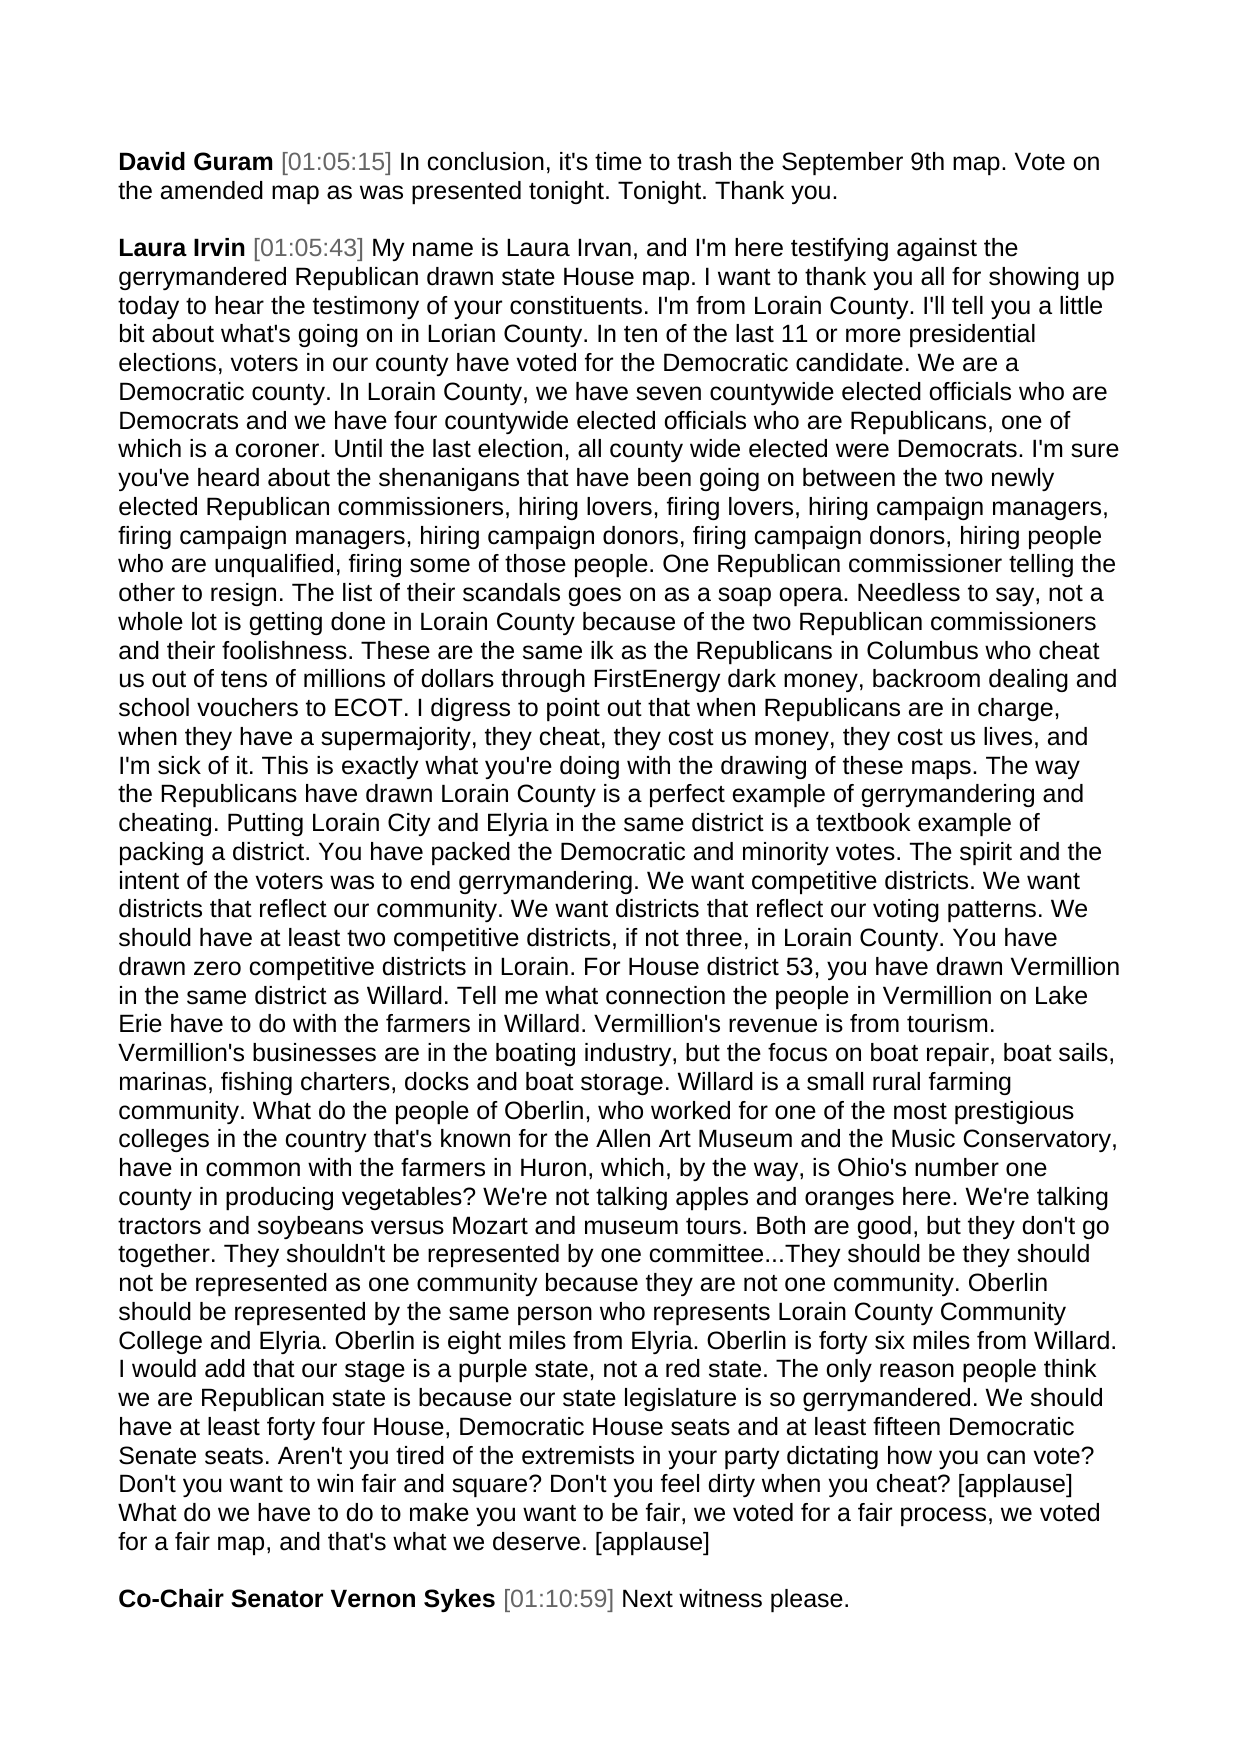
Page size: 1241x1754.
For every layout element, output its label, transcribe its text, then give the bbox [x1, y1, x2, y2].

text Co-Chair Senator Vernon Sykes [01:10:59] Next witness please. [118, 1584, 1122, 1613]
text David Guram [01:05:15] In conclusion, it's time to trash the September 9th map. Vote on the amended map as was presented tonight. Tonight. Thank you. [118, 147, 1122, 204]
text Laura Irvin [01:05:43] My name is Laura Irvan, and I'm here testifying against the gerrymandered Republican drawn state House map. I want to thank you all for showing up today to hear the testimony of your constituents. I'm from Lorain County. I'll tell you a little bit about what's going on in Lorian County. In ten of the last 11 or more presidential elections, voters in our county have voted for the Democratic candidate. We are a Democratic county. In Lorain County, we have seven countywide elected officials who are Democrats and we have four countywide elected officials who are Republicans, one of which is a coroner. Until the last election, all county wide elected were Democrats. I'm sure you've heard about the shenanigans that have been going on between the two newly elected Republican commissioners, hiring lovers, firing lovers, hiring campaign managers, firing campaign managers, hiring campaign donors, firing campaign donors, hiring people who are unqualified, firing some of those people. One Republican commissioner telling the other to resign. The list of their scandals goes on as a soap opera. Needless to say, not a whole lot is getting done in Lorain County because of the two Republican commissioners and their foolishness. These are the same ilk as the Republicans in Columbus who cheat us out of tens of millions of dollars through FirstEnergy dark money, backroom dealing and school vouchers to ECOT. I digress to point out that when Republicans are in charge, when they have a supermajority, they cheat, they cost us money, they cost us lives, and I'm sick of it. This is exactly what you're doing with the drawing of these maps. The way the Republicans have drawn Lorain County is a perfect example of gerrymandering and cheating. Putting Lorain City and Elyria in the same district is a textbook example of packing a district. You have packed the Democratic and minority votes. The spirit and the intent of the voters was to end gerrymandering. We want competitive districts. We want districts that reflect our community. We want districts that reflect our voting patterns. We should have at least two competitive districts, if not three, in Lorain County. You have drawn zero competitive districts in Lorain. For House district 53, you have drawn Vermillion in the same district as Willard. Tell me what connection the people in Vermillion on Lake Erie have to do with the farmers in Willard. Vermillion's revenue is from tourism. Vermillion's businesses are in the boating industry, but the focus on boat repair, boat sails, marinas, fishing charters, docks and boat storage. Willard is a small rural farming community. What do the people of Oberlin, who worked for one of the most prestigious colleges in the country that's known for the Allen Art Museum and the Music Conservatory, have in common with the farmers in Huron, which, by the way, is Ohio's number one county in producing vegetables? We're not talking apples and oranges here. We're talking tractors and soybeans versus Mozart and museum tours. Both are good, but they don't go together. They shouldn't be represented by one committee...They should be they should not be represented as one community because they are not one community. Oberlin should be represented by the same person who represents Lorain County Community College and Elyria. Oberlin is eight miles from Elyria. Oberlin is forty six miles from Willard. I would add that our stage is a purple state, not a red state. The only reason people think we are Republican state is because our state legislature is so gerrymandered. We should have at least forty four House, Democratic House seats and at least fifteen Democratic Senate seats. Aren't you tired of the extremists in your party dictating how you can vote? Don't you want to win fair and square? Don't you feel dirty when you cheat? [applause] What do we have to do to make you want to be fair, we voted for a fair process, we voted for a fair map, and that's what we deserve. [applause] [118, 233, 1122, 1556]
